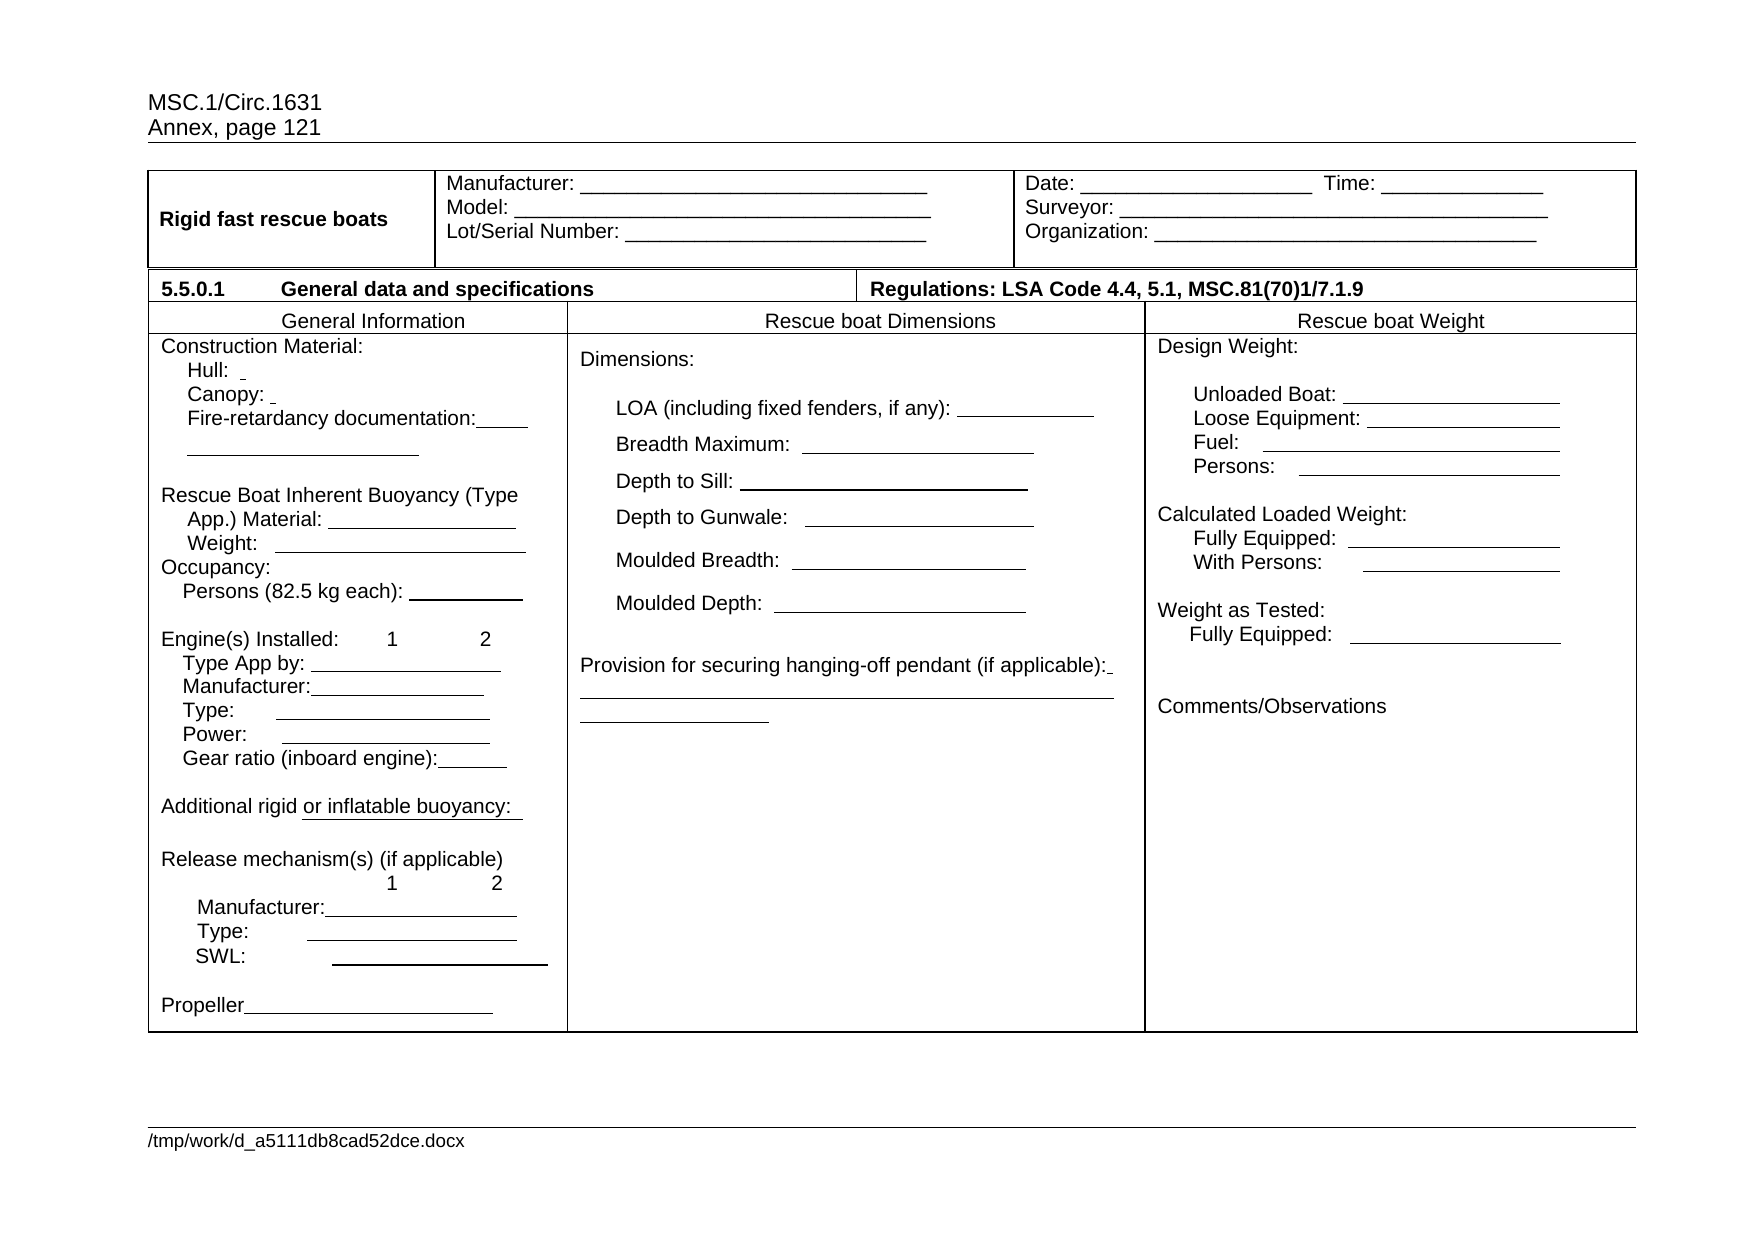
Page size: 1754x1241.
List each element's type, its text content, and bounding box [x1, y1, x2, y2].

table_cell Dimensions: LOA (including fixed fenders, if any): Breadth Maximum: Depth to Sill: Depth to Gunwale: Moulded Breadth: Moulded Depth: Provision for securing hanging-off pendant (if applicable): [568, 334, 1144, 1031]
table_cell Rescue boat Dimensions [568, 302, 1144, 332]
table_header Regulations: LSA Code 4.4, 5.1, MSC.81(70)1/7.1.9 [857, 270, 1636, 301]
table_header Rigid fast rescue boats [149, 171, 434, 267]
table_cell General Information [149, 302, 567, 332]
table_cell Design Weight: Unloaded Boat: Loose Equipment: Fuel: Persons: Calculated Loaded Weight: Fully Equipped: With Persons: Weight as Tested: Fully Equipped: Comments/Observations [1146, 334, 1636, 1031]
table_header 5.5.0.1 General data and specifications [149, 270, 856, 301]
table_header Manufacturer: ______________________________ Model: ____________________________________ Lot/Serial Number: __________________________ [436, 171, 1013, 267]
table_cell Construction Material: Hull: Canopy: Fire-retardancy documentation: Rescue Boat Inherent Buoyancy (Type App.) Material: Weight: Occupancy: Persons (82.5 kg each): Engine(s) Installed: 1 2 Type App by: Manufacturer: Type: Power: Gear ratio (inboard engine): Additional rigid or inflatable buoyancy: Release mechanism(s) (if applicable) 1 2 Manufacturer: Type: SWL: Propeller [149, 334, 567, 1031]
table_header Date: ____________________ Time: ______________ Surveyor: _____________________________________ Organization: _________________________________ [1015, 171, 1635, 267]
table_cell Rescue boat Weight [1146, 302, 1636, 332]
